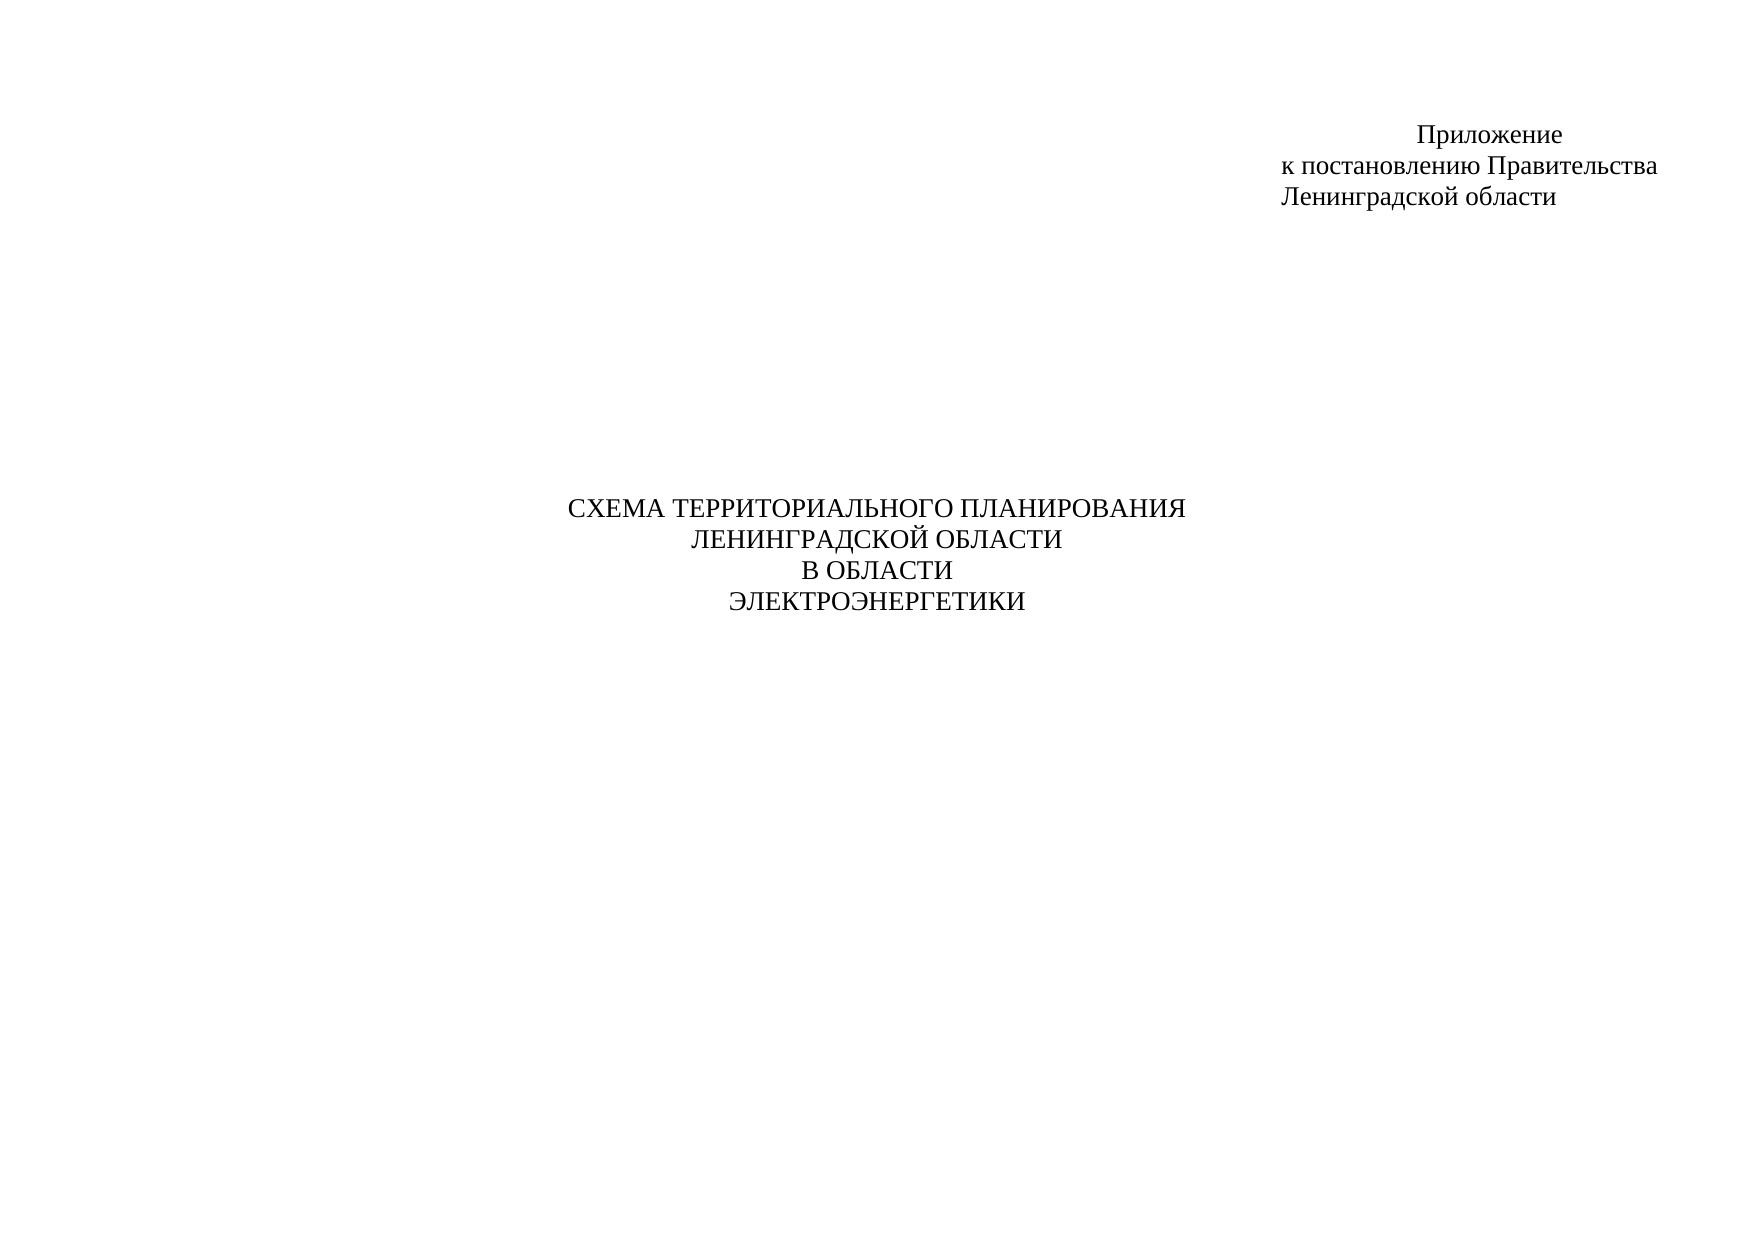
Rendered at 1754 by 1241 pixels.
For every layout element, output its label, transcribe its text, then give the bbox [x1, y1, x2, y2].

text электроэнергетики [118, 585, 1636, 616]
text ЛЕНИНГРАДСКОЙ ОБЛАСТИ [118, 523, 1636, 554]
text СХЕМА ТЕРРИТОРИАЛЬНОГО ПЛАНИРОВАНИЯ [118, 492, 1636, 523]
table_header Приложение к постановлению Правительства Ленинградской области [1270, 118, 1709, 212]
text В ОБЛАСТИ [118, 554, 1636, 585]
